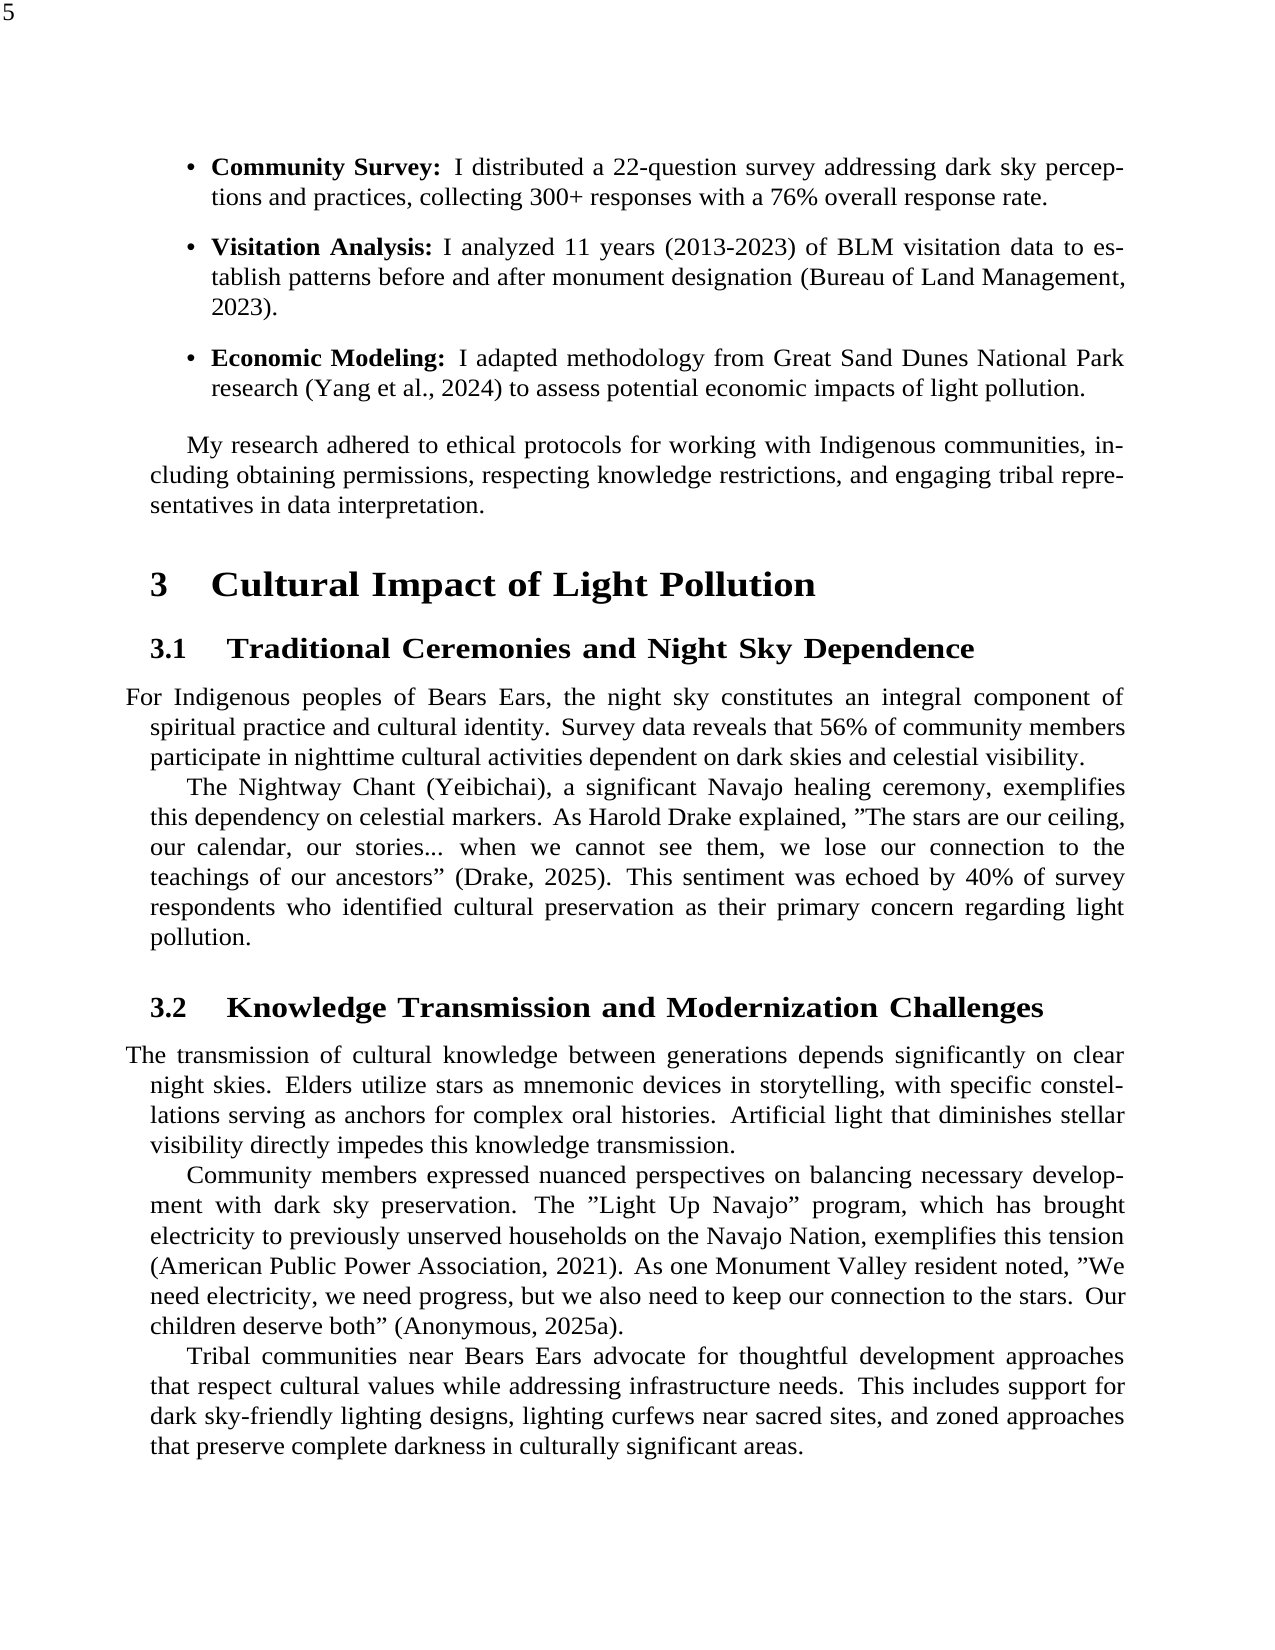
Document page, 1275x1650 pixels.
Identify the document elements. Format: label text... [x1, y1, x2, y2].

subtitle Knowledge Transmission and Modernization Challenges [150, 990, 1162, 1023]
list Visitation Analysis: I analyzed 11 years (2013-2023) of BLM visitation data to es- tablish patterns before and after monument designation (Bureau of Land Management, 2023). [186, 232, 1126, 321]
list Community Survey: I distributed a 22-question survey addressing dark sky percep- tions and practices, collecting 300+ responses with a 76% overall response rate. [186, 151, 1125, 210]
text My research adhered to ethical protocols for working with Indigenous communities, in- cluding obtaining permissions, respecting knowledge restrictions, and engaging tribal repre- sentatives in data interpretation. [150, 430, 1125, 519]
subtitle Cultural Impact of Light Pollution [150, 563, 1162, 604]
subtitle Traditional Ceremonies and Night Sky Dependence [150, 631, 1162, 665]
text Community members expressed nuanced perspectives on balancing necessary develop- ment with dark sky preservation. The ”Light Up Navajo” program, which has brought electricity to previously unserved households on the Navajo Nation, exemplifies this tension (American Public Power Association, 2021). As one Monument Valley resident noted, ”We need electricity, we need progress, but we also need to keep our connection to the stars. Our children deserve both” (Anonymous, 2025a). [150, 1161, 1126, 1340]
text Tribal communities near Bears Ears advocate for thoughtful development approaches that respect cultural values while addressing infrastructure needs. This includes support for dark sky-friendly lighting designs, lighting curfews near sacred sites, and zoned approaches that preserve complete darkness in culturally significant areas. [150, 1341, 1125, 1460]
text The transmission of cultural knowledge between generations depends significantly on clear night skies. Elders utilize stars as mnemonic devices in storytelling, with specific constel- lations serving as anchors for complex oral histories. Artificial light that diminishes stellar visibility directly impedes this knowledge transmission. [125, 1040, 1125, 1159]
text For Indigenous peoples of Bears Ears, the night sky constitutes an integral component of spiritual practice and cultural identity. Survey data reveals that 56% of community members participate in nighttime cultural activities dependent on dark skies and celestial visibility. [125, 682, 1125, 771]
text The Nightway Chant (Yeibichai), a significant Navajo healing ceremony, exemplifies this dependency on celestial markers. As Harold Drake explained, ”The stars are our ceiling, our calendar, our stories... when we cannot see them, we lose our connection to the teachings of our ancestors” (Drake, 2025). This sentiment was echoed by 40% of survey respondents who identified cultural preservation as their primary concern regarding light pollution. [150, 772, 1126, 951]
list Economic Modeling: I adapted methodology from Great Sand Dunes National Park research (Yang et al., 2024) to assess potential economic impacts of light pollution. [186, 343, 1125, 402]
